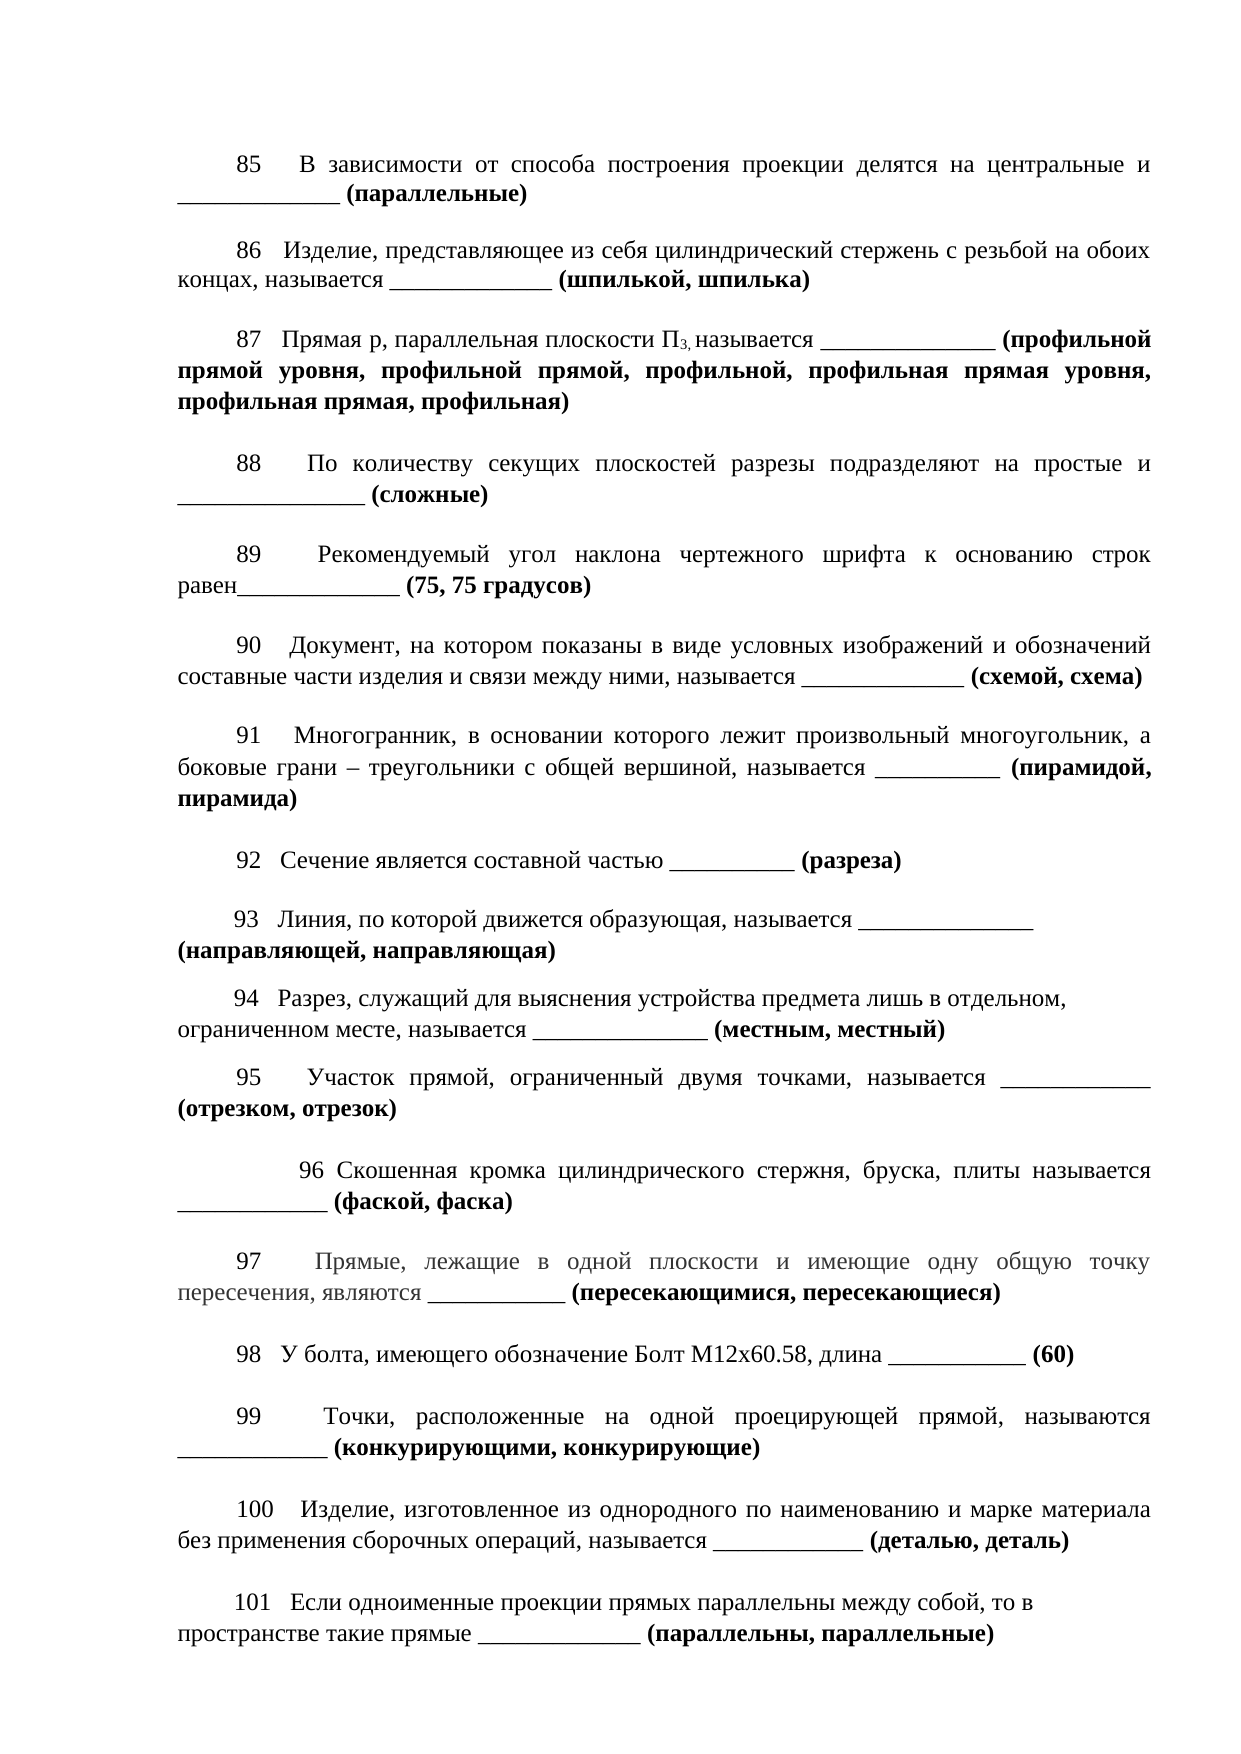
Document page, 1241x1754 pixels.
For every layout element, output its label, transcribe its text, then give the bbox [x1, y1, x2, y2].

text 99 Точки, расположенные на одной проецирующей прямой, называются ____________ (конкурирующими, конкурирующие) [177, 1401, 1152, 1461]
text 88 По количеству секущих плоскостей разрезы подразделяют на простые и _______________ (сложные) [177, 448, 1152, 508]
text 91 Многогранник, в основании которого лежит произвольный многоугольник, а боковые грани – треугольники с общей вершиной, называется __________ (пирамидой, пирамида) [177, 721, 1152, 811]
text 92 Сечение является составной частью __________ (разреза) [177, 845, 1152, 873]
text 86 Изделие, представляющее из себя цилиндрический стержень с резьбой на обоих концах, называется _____________ (шпилькой, шпилька) [177, 235, 1152, 293]
text 87 Прямая p, параллельная плоскости П3, называется ______________ (профильной прямой уровня, профильной прямой, профильной, профильная прямая уровня, профильная прямая, профильная) [177, 324, 1152, 415]
text 101 Если одноименные проекции прямых параллельны между собой, то в пространстве такие прямые _____________ (параллельны, параллельные) [177, 1587, 1152, 1647]
text 98 У болта, имеющего обозначение Болт М12х60.58, длина ___________ (60) [177, 1339, 1152, 1368]
text 85 В зависимости от способа построения проекции делятся на центральные и _____________ (параллельные) [177, 149, 1152, 207]
text 96 Скошенная кромка цилиндрического стержня, бруска, плиты называется ____________ (фаской, фаска) [177, 1155, 1152, 1215]
text 97 Прямые, лежащие в одной плоскости и имеющие одну общую точку пересечения, являются ___________ (пересекающимися, пересекающиеся) [177, 1246, 1152, 1306]
text 90 Документ, на котором показаны в виде условных изображений и обозначений составные части изделия и связи между ними, называется _____________ (схемой, схема) [177, 630, 1152, 689]
text 95 Участок прямой, ограниченный двумя точками, называется ____________ (отрезком, отрезок) [177, 1062, 1152, 1122]
text 89 Рекомендуемый угол наклона чертежного шрифта к основанию строк равен_____________ (75, 75 градусов) [177, 539, 1152, 599]
text 94 Разрез, служащий для выяснения устройства предмета лишь в отдельном, ограниченном месте, называется ______________ (местным, местный) [177, 983, 1152, 1043]
text 100 Изделие, изготовленное из однородного по наименованию и марке материала без применения сборочных операций, называется ____________ (деталью, деталь) [177, 1494, 1152, 1554]
text 93 Линия, по которой движется образующая, называется ______________ (направляющей, направляющая) [177, 904, 1152, 964]
